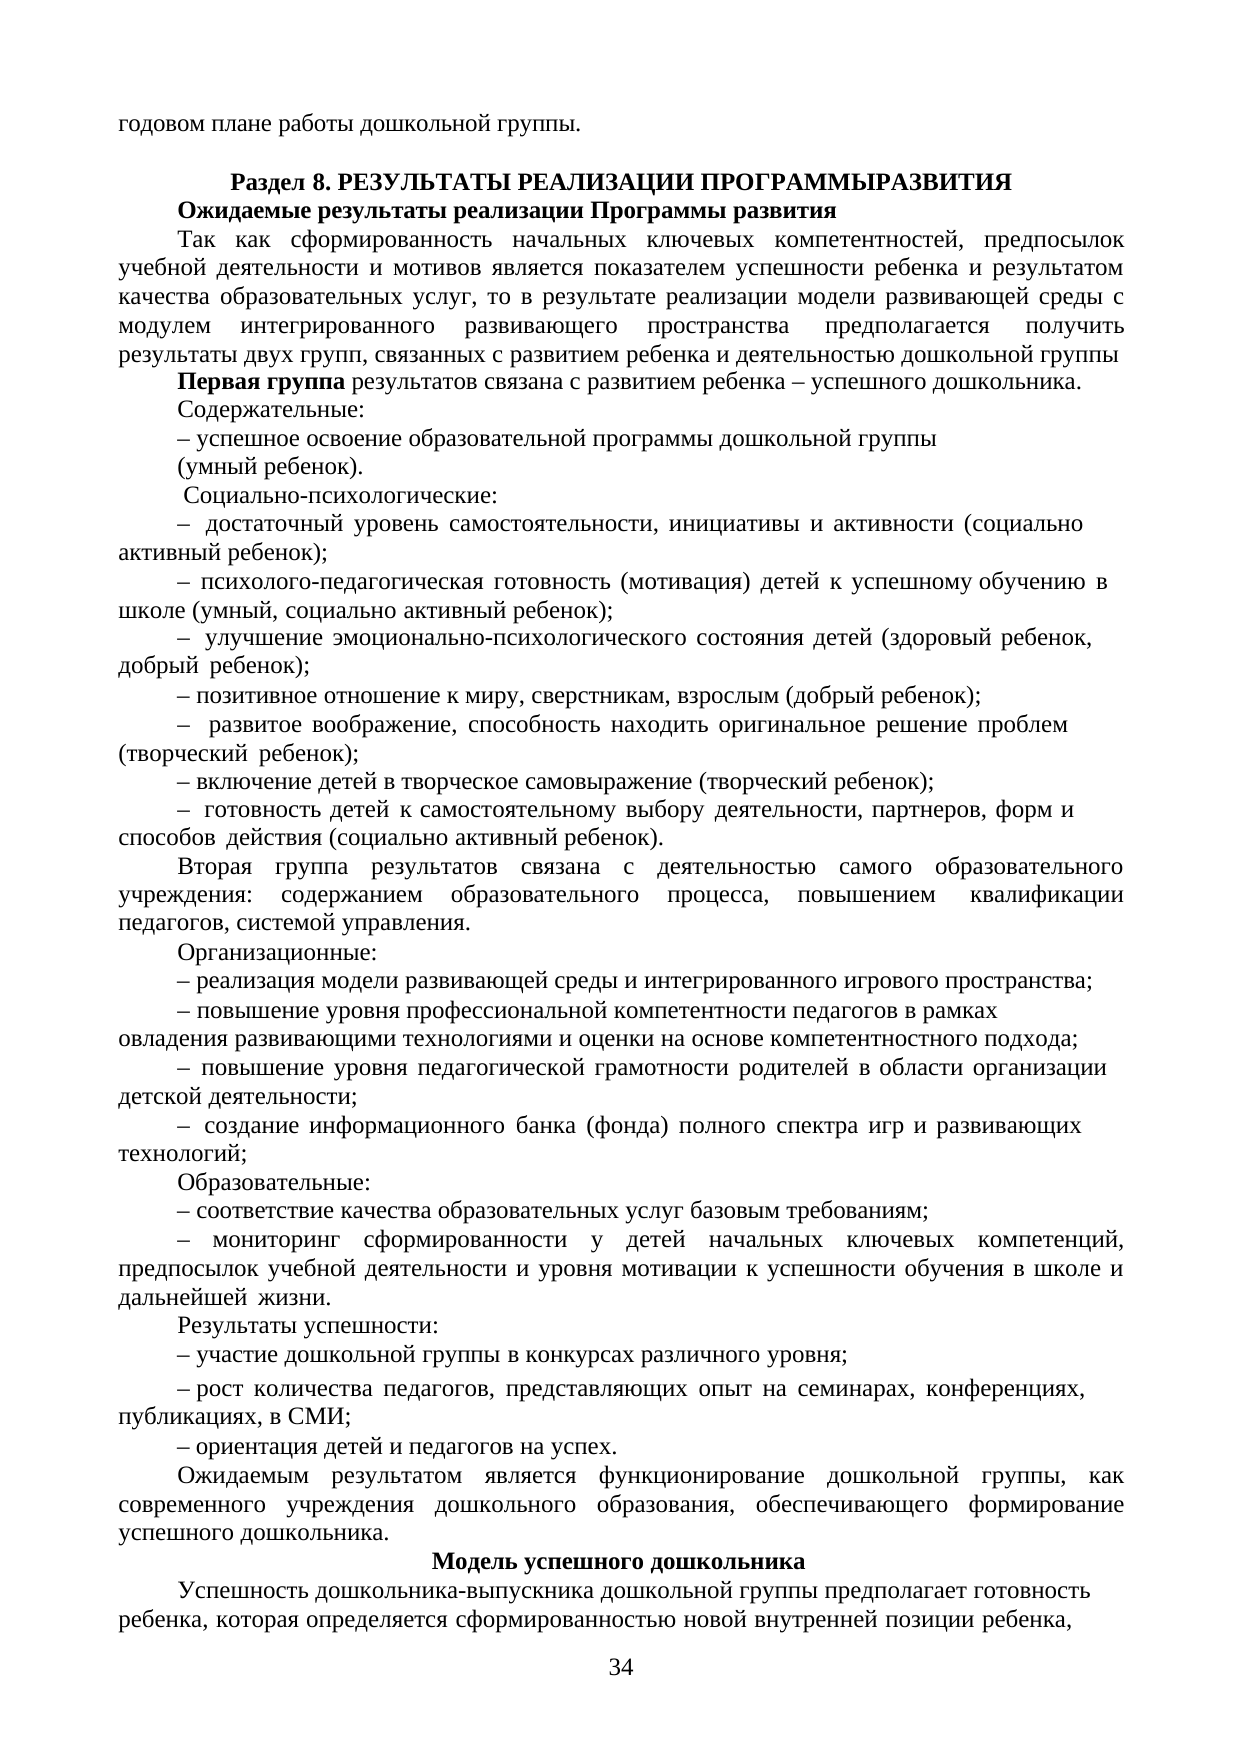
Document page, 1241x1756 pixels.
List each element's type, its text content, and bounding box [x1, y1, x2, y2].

list готовность детей к самостоятельному выбору деятельности, партнеров, форм и способов действия (социально активный ребенок). [118, 795, 1108, 850]
text годовом плане работы дошкольной группы. [118, 108, 1232, 137]
text Результаты успешности: [177, 1310, 1232, 1339]
text Успешность дошкольника-выпускника дошкольной группы предполагает готовность ребенка, которая определяется сформированностью новой внутренней позиции ребенка, [118, 1575, 1121, 1633]
list мониторинг сформированности у детей начальных ключевых компетенций, предпосылок учебной деятельности и уровня мотивации к успешности обучения в школе и дальнейшей жизни. [118, 1224, 1125, 1310]
list повышение уровня педагогической грамотности родителей в области организации детской деятельности; [118, 1052, 1111, 1110]
list повышение уровня профессиональной компетентности педагогов в рамках овладения развивающими технологиями и оценки на основе компетентностного подхода; [118, 995, 1110, 1052]
text Образовательные: [177, 1167, 1232, 1196]
list развитое воображение, способность находить оригинальное решение проблем (творческий ребенок); [118, 709, 1072, 767]
text Ожидаемые результаты реализации Программы развития [177, 196, 1232, 224]
list психолого-педагогическая готовность (мотивация) детей к успешному обучению в школе (умный, социально активный ребенок); [118, 566, 1110, 624]
subtitle Раздел 8. РЕЗУЛЬТАТЫ РЕАЛИЗАЦИИ ПРОГРАММЫРАЗВИТИЯ [119, 167, 1123, 196]
list позитивное отношение к миру, сверстникам, взрослым (добрый ребенок); [177, 681, 1232, 709]
text Организационные: [177, 937, 1232, 966]
list достаточный уровень самостоятельности, инициативы и активности (социально активный ребенок); [118, 509, 1087, 566]
list успешное освоение образовательной программы дошкольной группы (умный ребенок). [177, 424, 1021, 479]
text Первая группа результатов связана с развитием ребенка – успешного дошкольника. Содержательные: [177, 368, 1232, 423]
list создание информационного банка (фонда) полного спектра игр и развивающих технологий; [118, 1110, 1085, 1167]
list улучшение эмоционально-психологического состояния детей (здоровый ребенок, добрый ребенок); [118, 624, 1096, 679]
list участие дошкольной группы в конкурсах различного уровня; [177, 1339, 1232, 1368]
list включение детей в творческое самовыражение (творческий ребенок); [177, 767, 1232, 795]
list рост количества педагогов, представляющих опыт на семинарах, конференциях, публикациях, в СМИ; [118, 1374, 1086, 1430]
text Вторая группа результатов связана с деятельностью самого образовательного учреждения: содержанием образовательного процесса, повышением квалификации педагогов, системой управления. [118, 852, 1124, 936]
list соответствие качества образовательных услуг базовым требованиям; [177, 1196, 1232, 1224]
text Так как сформированность начальных ключевых компетентностей, предпосылок учебной деятельности и мотивов является показателем успешности ребенка и результатом качества образовательных услуг, то в результате реализации модели развивающей среды с модулем интегрированного развивающего пространства предполагается получить результаты двух групп, связанных с развитием ребенка и деятельностью дошкольной группы [118, 224, 1125, 367]
list ориентация детей и педагогов на успех. [177, 1431, 1232, 1460]
list реализация модели развивающей среды и интегрированного игрового пространства; [177, 966, 1232, 995]
text Ожидаемым результатом является функционирование дошкольной группы, как современного учреждения дошкольного образования, обеспечивающего формирование успешного дошкольника. [118, 1460, 1124, 1546]
text Социально-психологические: [183, 480, 1232, 509]
subtitle Модель успешного дошкольника [432, 1547, 1232, 1575]
